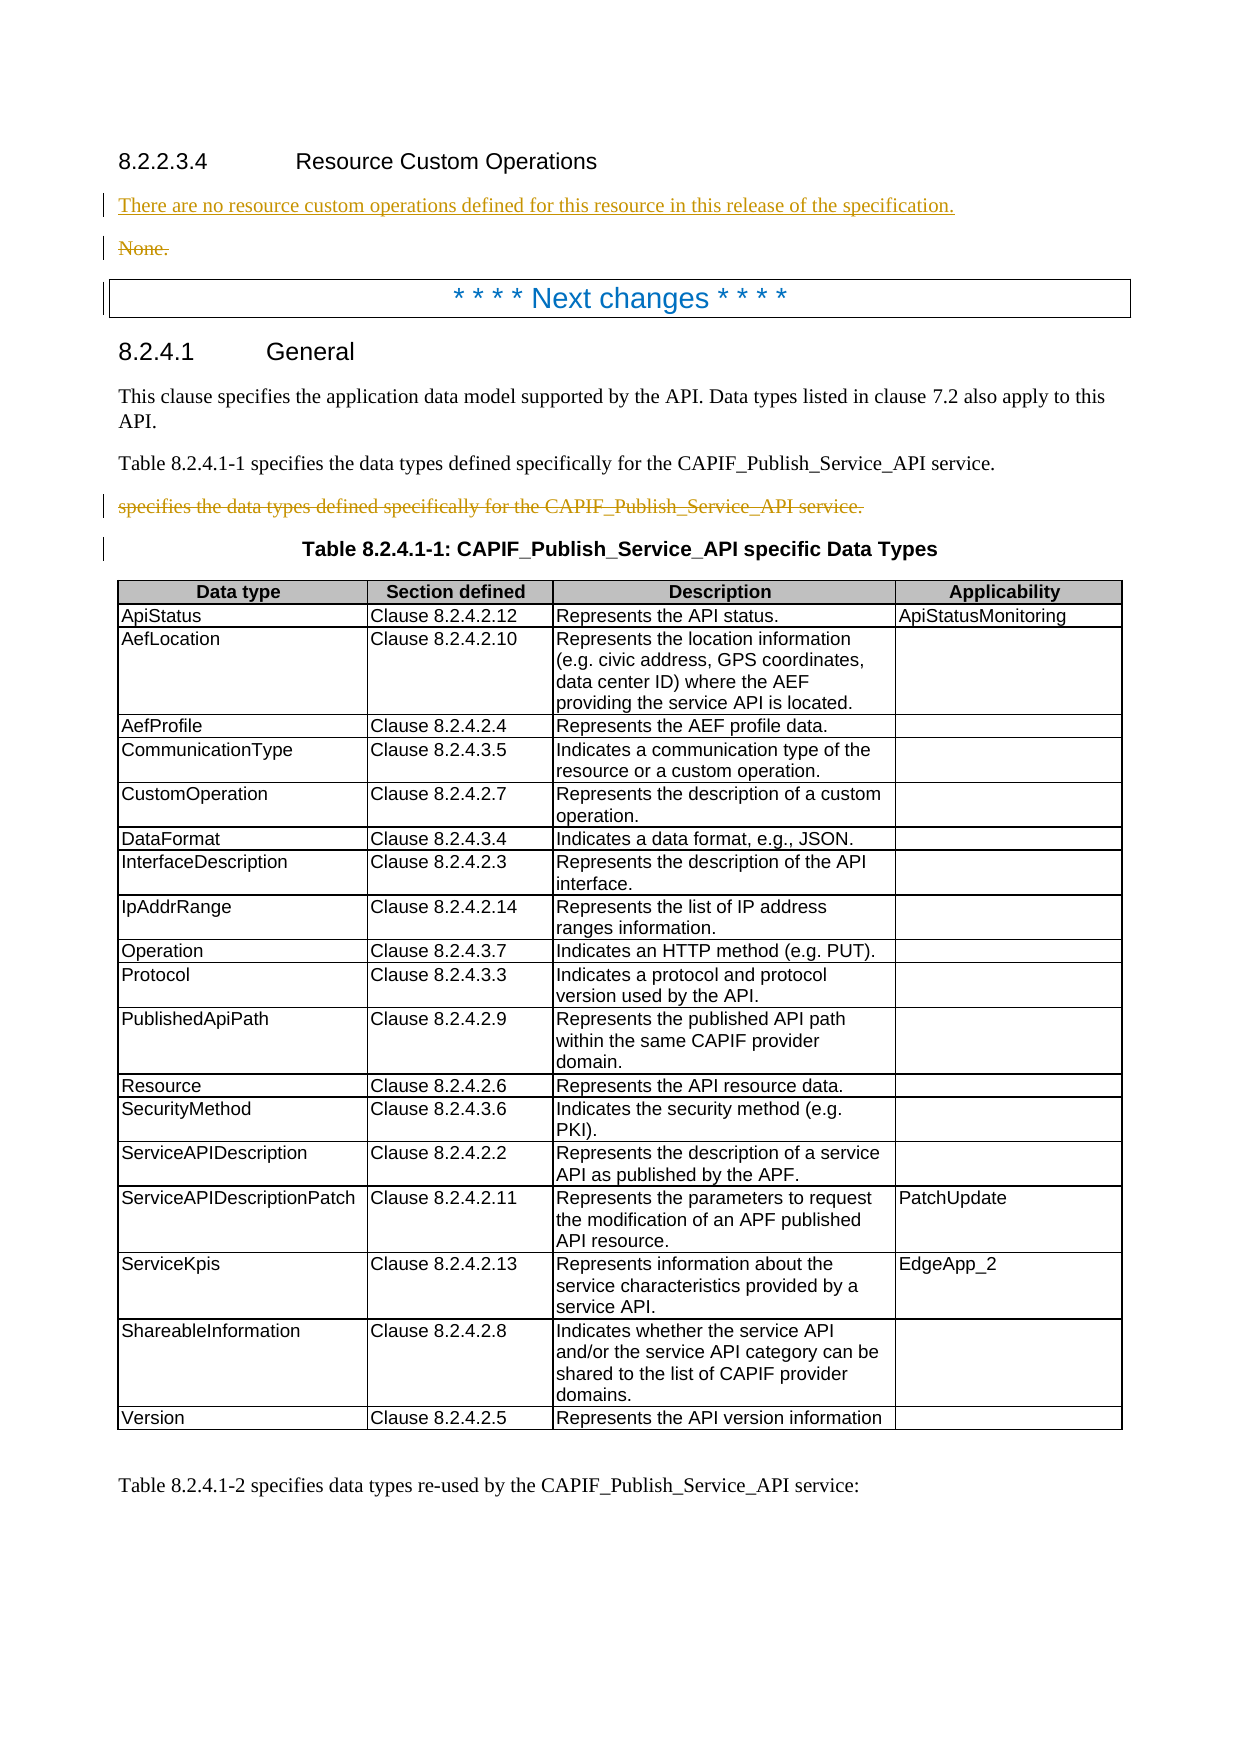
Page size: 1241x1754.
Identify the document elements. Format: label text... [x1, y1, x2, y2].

table_header Description [554, 581, 895, 603]
table_cell Represents the description of a service API as published by the APF. [554, 1142, 895, 1185]
table_cell Clause 8.2.4.2.9 [368, 1008, 552, 1073]
table_cell Clause 8.2.4.2.14 [368, 896, 552, 939]
table_cell [896, 851, 1121, 894]
table_cell Clause 8.2.4.2.13 [368, 1253, 552, 1318]
table_cell Represents the list of IP address ranges information. [554, 896, 895, 939]
table_cell IpAddrRange [119, 896, 367, 939]
table_cell [896, 715, 1121, 737]
table_cell [896, 896, 1121, 939]
table_cell Clause 8.2.4.3.5 [368, 738, 552, 782]
table_header Section defined [368, 581, 552, 603]
table_cell [896, 1098, 1121, 1141]
table_cell Indicates a data format, e.g., JSON. [554, 828, 895, 849]
text This clause specifies the application data model supported by the API. Data types listed in clause 7.2 also apply to this API. [118, 384, 1122, 433]
table_cell CustomOperation [119, 783, 367, 826]
text * * * * Next changes * * * * [110, 280, 1130, 317]
table_cell Clause 8.2.4.2.2 [368, 1142, 552, 1185]
table_cell Represents the location information (e.g. civic address, GPS coordinates, data center ID) where the AEF providing the service API is located. [554, 628, 895, 714]
table_cell Indicates a communication type of the resource or a custom operation. [554, 738, 895, 782]
subtitle 8.2.2.3.4 Resource Custom Operations [118, 148, 1122, 174]
table_cell [896, 1008, 1121, 1073]
table_cell DataFormat [119, 828, 367, 849]
table_cell EdgeApp_2 [896, 1253, 1121, 1318]
table_cell [896, 628, 1121, 714]
table_cell Operation [119, 940, 367, 962]
table_cell Indicates an HTTP method (e.g. PUT). [554, 940, 895, 962]
table_cell Represents the AEF profile data. [554, 715, 895, 737]
table_cell ServiceAPIDescription [119, 1142, 367, 1185]
table_cell Clause 8.2.4.2.6 [368, 1075, 552, 1096]
table_cell Clause 8.2.4.2.4 [368, 715, 552, 737]
table_cell Represents the API version information [554, 1407, 895, 1429]
table_cell Represents the published API path within the same CAPIF provider domain. [554, 1008, 895, 1073]
table_cell Clause 8.2.4.2.11 [368, 1187, 552, 1252]
table_cell Represents the description of a custom operation. [554, 783, 895, 826]
table_cell Represents the API resource data. [554, 1075, 895, 1096]
table_cell Protocol [119, 963, 367, 1007]
table_cell ApiStatusMonitoring [896, 605, 1121, 626]
table_header Applicability [896, 581, 1121, 603]
table_cell PatchUpdate [896, 1187, 1121, 1252]
table_cell [896, 783, 1121, 826]
subtitle 8.2.4.1 General [118, 337, 1122, 366]
table_cell [896, 963, 1121, 1007]
table_cell AefLocation [119, 628, 367, 714]
text Table 8.2.4.1-1 specifies the data types defined specifically for the CAPIF_Publish_Service_API service. [118, 451, 1122, 475]
table_cell Clause 8.2.4.2.5 [368, 1407, 552, 1429]
table_cell [896, 738, 1121, 782]
table_cell Resource [119, 1075, 367, 1096]
table_cell AefProfile [119, 715, 367, 737]
table_cell [896, 1320, 1121, 1406]
table_header Data type [119, 581, 367, 603]
table_cell [896, 1142, 1121, 1185]
table_cell Version [119, 1407, 367, 1429]
table_cell Clause 8.2.4.2.8 [368, 1320, 552, 1406]
table_cell Represents the parameters to request the modification of an APF published API resource. [554, 1187, 895, 1252]
table_cell ApiStatus [119, 605, 367, 626]
table_cell ShareableInformation [119, 1320, 367, 1406]
table_cell ServiceAPIDescriptionPatch [119, 1187, 367, 1252]
table_cell Clause 8.2.4.2.12 [368, 605, 552, 626]
table_cell Clause 8.2.4.2.3 [368, 851, 552, 894]
table_cell Indicates a protocol and protocol version used by the API. [554, 963, 895, 1007]
table_cell Clause 8.2.4.3.7 [368, 940, 552, 962]
table_cell [896, 1075, 1121, 1096]
table_cell CommunicationType [119, 738, 367, 782]
table_cell Represents the description of the API interface. [554, 851, 895, 894]
table_cell PublishedApiPath [119, 1008, 367, 1073]
table_cell Clause 8.2.4.3.6 [368, 1098, 552, 1141]
table_cell Indicates whether the service API and/or the service API category can be shared to the list of CAPIF provider domains. [554, 1320, 895, 1406]
table_cell [896, 1407, 1121, 1429]
table_cell InterfaceDescription [119, 851, 367, 894]
table_cell Clause 8.2.4.2.10 [368, 628, 552, 714]
table_cell Represents the API status. [554, 605, 895, 626]
table_cell [896, 828, 1121, 849]
table_cell Represents information about the service characteristics provided by a service API. [554, 1253, 895, 1318]
table_cell Indicates the security method (e.g. PKI). [554, 1098, 895, 1141]
text Table 8.2.4.1-2 specifies data types re-used by the CAPIF_Publish_Service_API service: [118, 1473, 1122, 1497]
text Table 8.2.4.1-1: CAPIF_Publish_Service_API specific Data Types [118, 537, 1122, 561]
table_cell ServiceKpis [119, 1253, 367, 1318]
table_cell [896, 940, 1121, 962]
table_cell SecurityMethod [119, 1098, 367, 1141]
table_cell Clause 8.2.4.2.7 [368, 783, 552, 826]
table_cell Clause 8.2.4.3.3 [368, 963, 552, 1007]
table_cell Clause 8.2.4.3.4 [368, 828, 552, 849]
